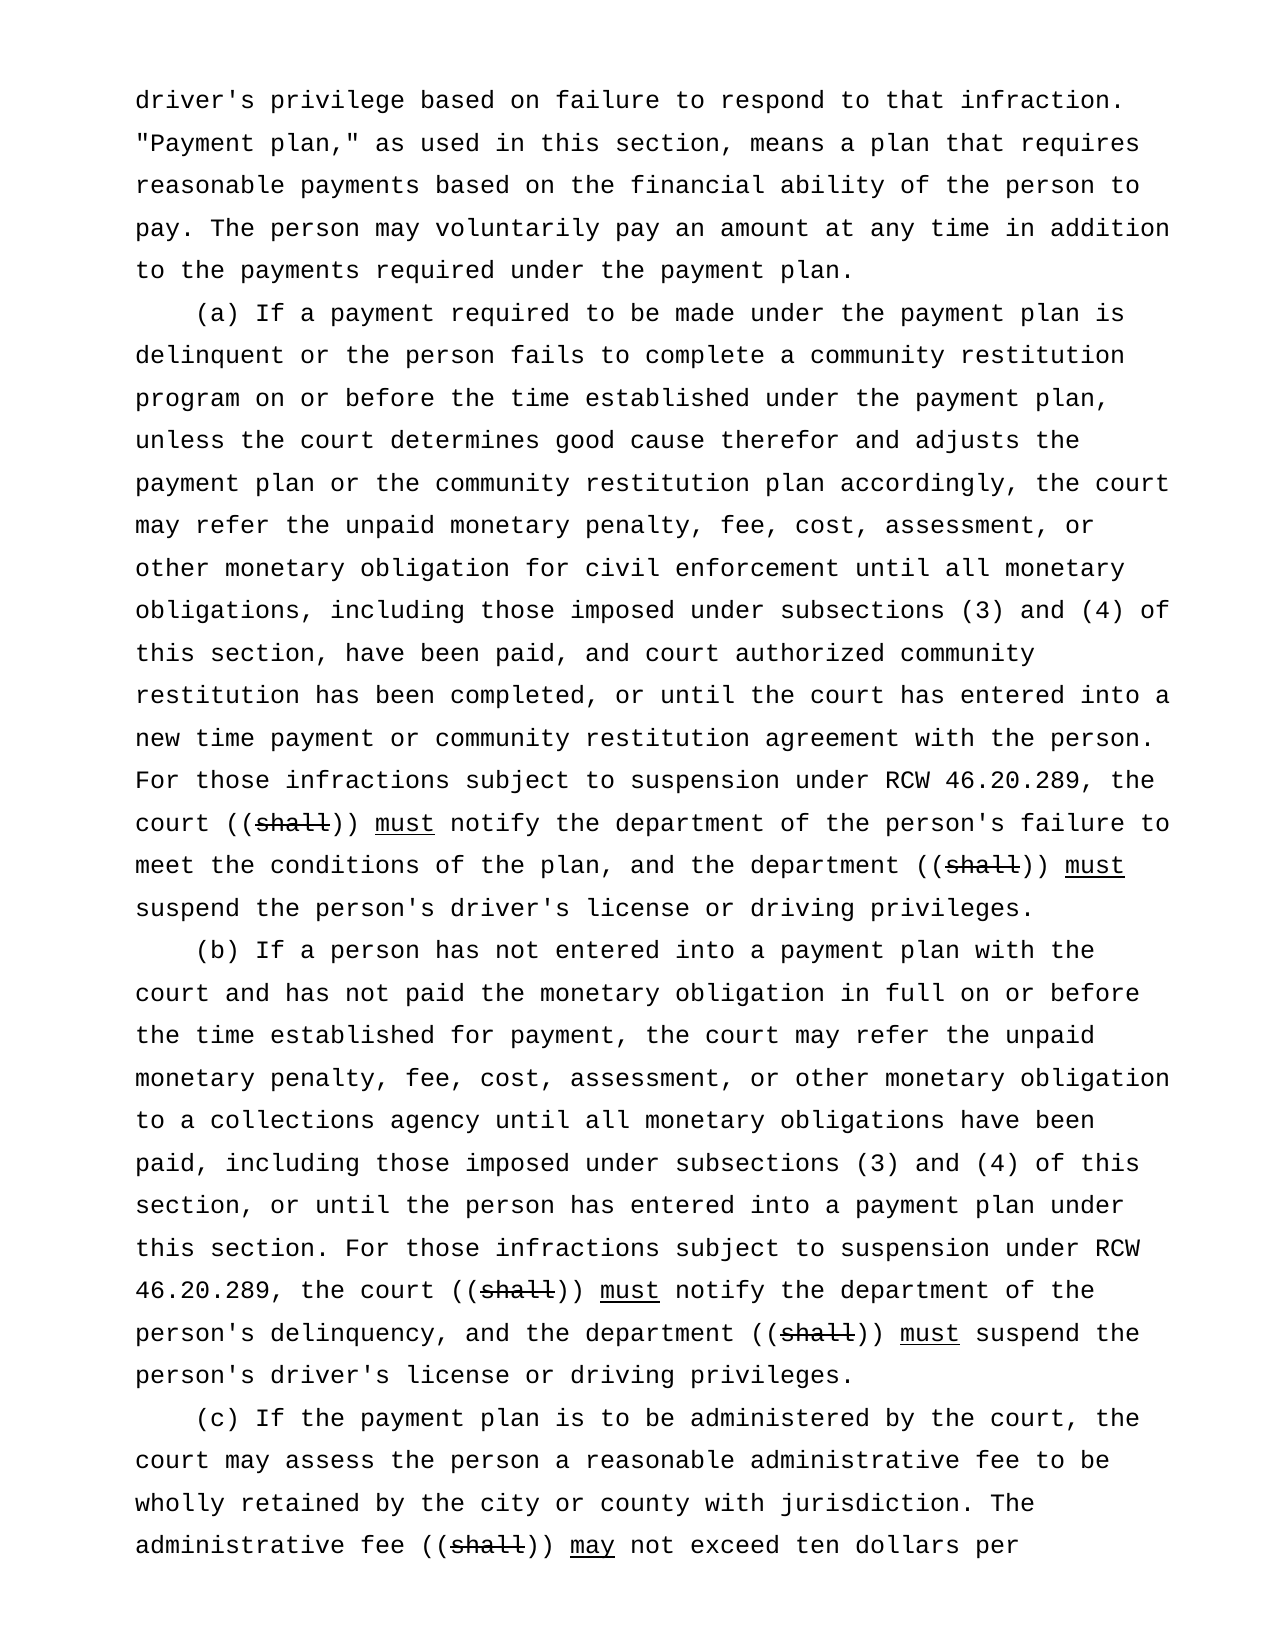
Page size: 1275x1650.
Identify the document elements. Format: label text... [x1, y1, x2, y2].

text (b) If a person has not entered into a payment plan with the court and has not paid the monetary obligation in full on or before the time established for payment, the court may refer the unpaid monetary penalty, fee, cost, assessment, or other monetary obligation to a collections agency until all monetary obligations have been paid, including those imposed under subsections (3) and (4) of this section, or until the person has entered into a payment plan under this section. For those infractions subject to suspension under RCW 46.20.289, the court ((shall)) must notify the department of the person's delinquency, and the department ((shall)) must suspend the person's driver's license or driving privileges. [135, 925, 1170, 1392]
text (a) If a payment required to be made under the payment plan is delinquent or the person fails to complete a community restitution program on or before the time established under the payment plan, unless the court determines good cause therefor and adjusts the payment plan or the community restitution plan accordingly, the court may refer the unpaid monetary penalty, fee, cost, assessment, or other monetary obligation for civil enforcement until all monetary obligations, including those imposed under subsections (3) and (4) of this section, have been paid, and court authorized community restitution has been completed, or until the court has entered into a new time payment or community restitution agreement with the person. For those infractions subject to suspension under RCW 46.20.289, the court ((shall)) must notify the department of the person's failure to meet the conditions of the plan, and the department ((shall)) must suspend the person's driver's license or driving privileges. [135, 287, 1170, 925]
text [135, 1392, 1170, 1562]
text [135, 75, 1170, 287]
